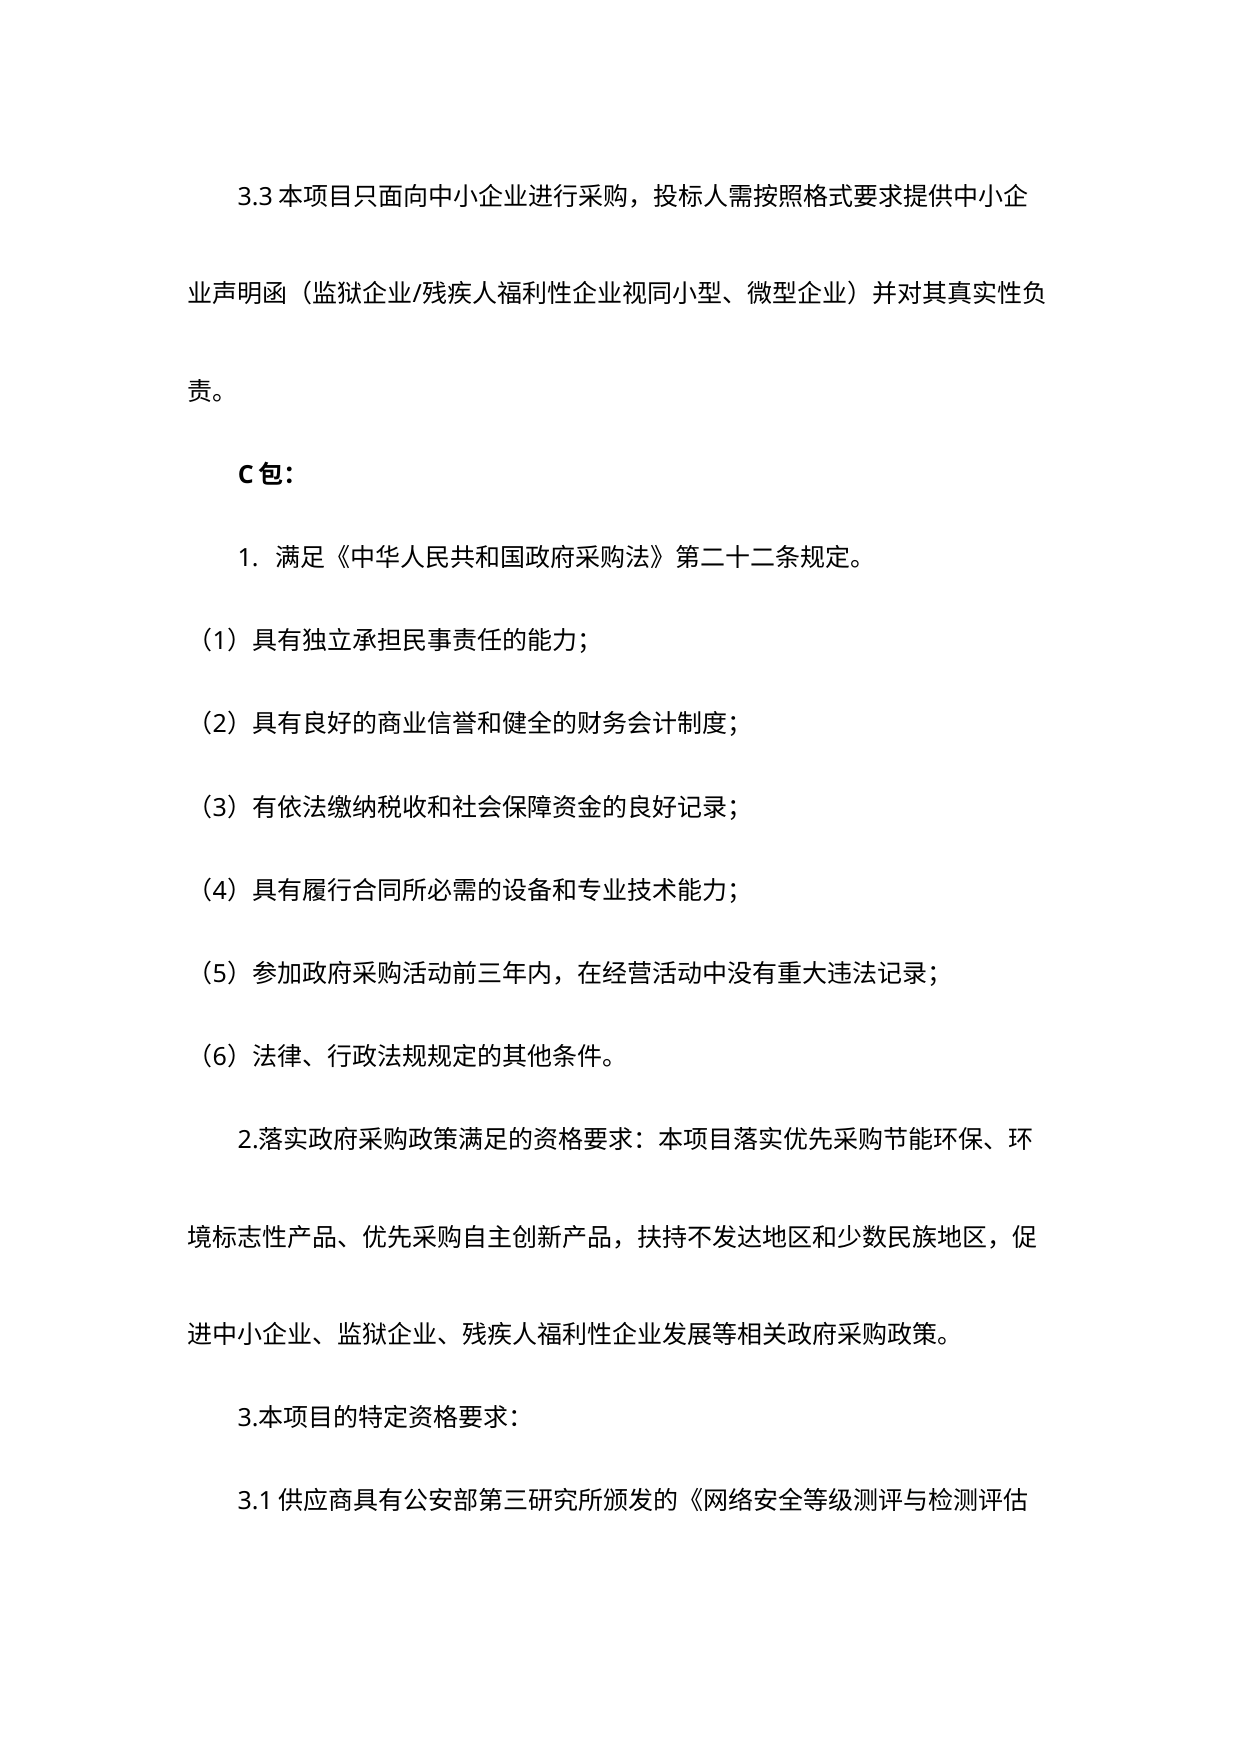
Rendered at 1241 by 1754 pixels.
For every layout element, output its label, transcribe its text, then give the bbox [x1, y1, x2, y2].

text C包： [187, 440, 1053, 505]
list （2）具有良好的商业信誉和健全的财务会计制度； [187, 689, 1053, 754]
list （4）具有履行合同所必需的设备和专业技术能力； [187, 856, 1053, 921]
text 3.3本项目只面向中小企业进行采购，投标人需按照格式要求提供中小企业声明函（监狱企业/残疾人福利性企业视同小型、微型企业）并对其真实性负责。 [187, 162, 1053, 422]
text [187, 1466, 1053, 1531]
list （3）有依法缴纳税收和社会保障资金的良好记录； [187, 773, 1053, 838]
text 2.落实政府采购政策满足的资格要求：本项目落实优先采购节能环保、环境标志性产品、优先采购自主创新产品，扶持不发达地区和少数民族地区，促进中小企业、监狱企业、残疾人福利性企业发展等相关政府采购政策。 [187, 1105, 1053, 1365]
list （1）具有独立承担民事责任的能力； [187, 606, 1053, 671]
list （6）法律、行政法规规定的其他条件。 [187, 1022, 1053, 1087]
list （5）参加政府采购活动前三年内，在经营活动中没有重大违法记录； [187, 939, 1053, 1004]
text 3.本项目的特定资格要求： [187, 1383, 1053, 1448]
list 满足《中华人民共和国政府采购法》第二十二条规定。 [187, 523, 1053, 588]
